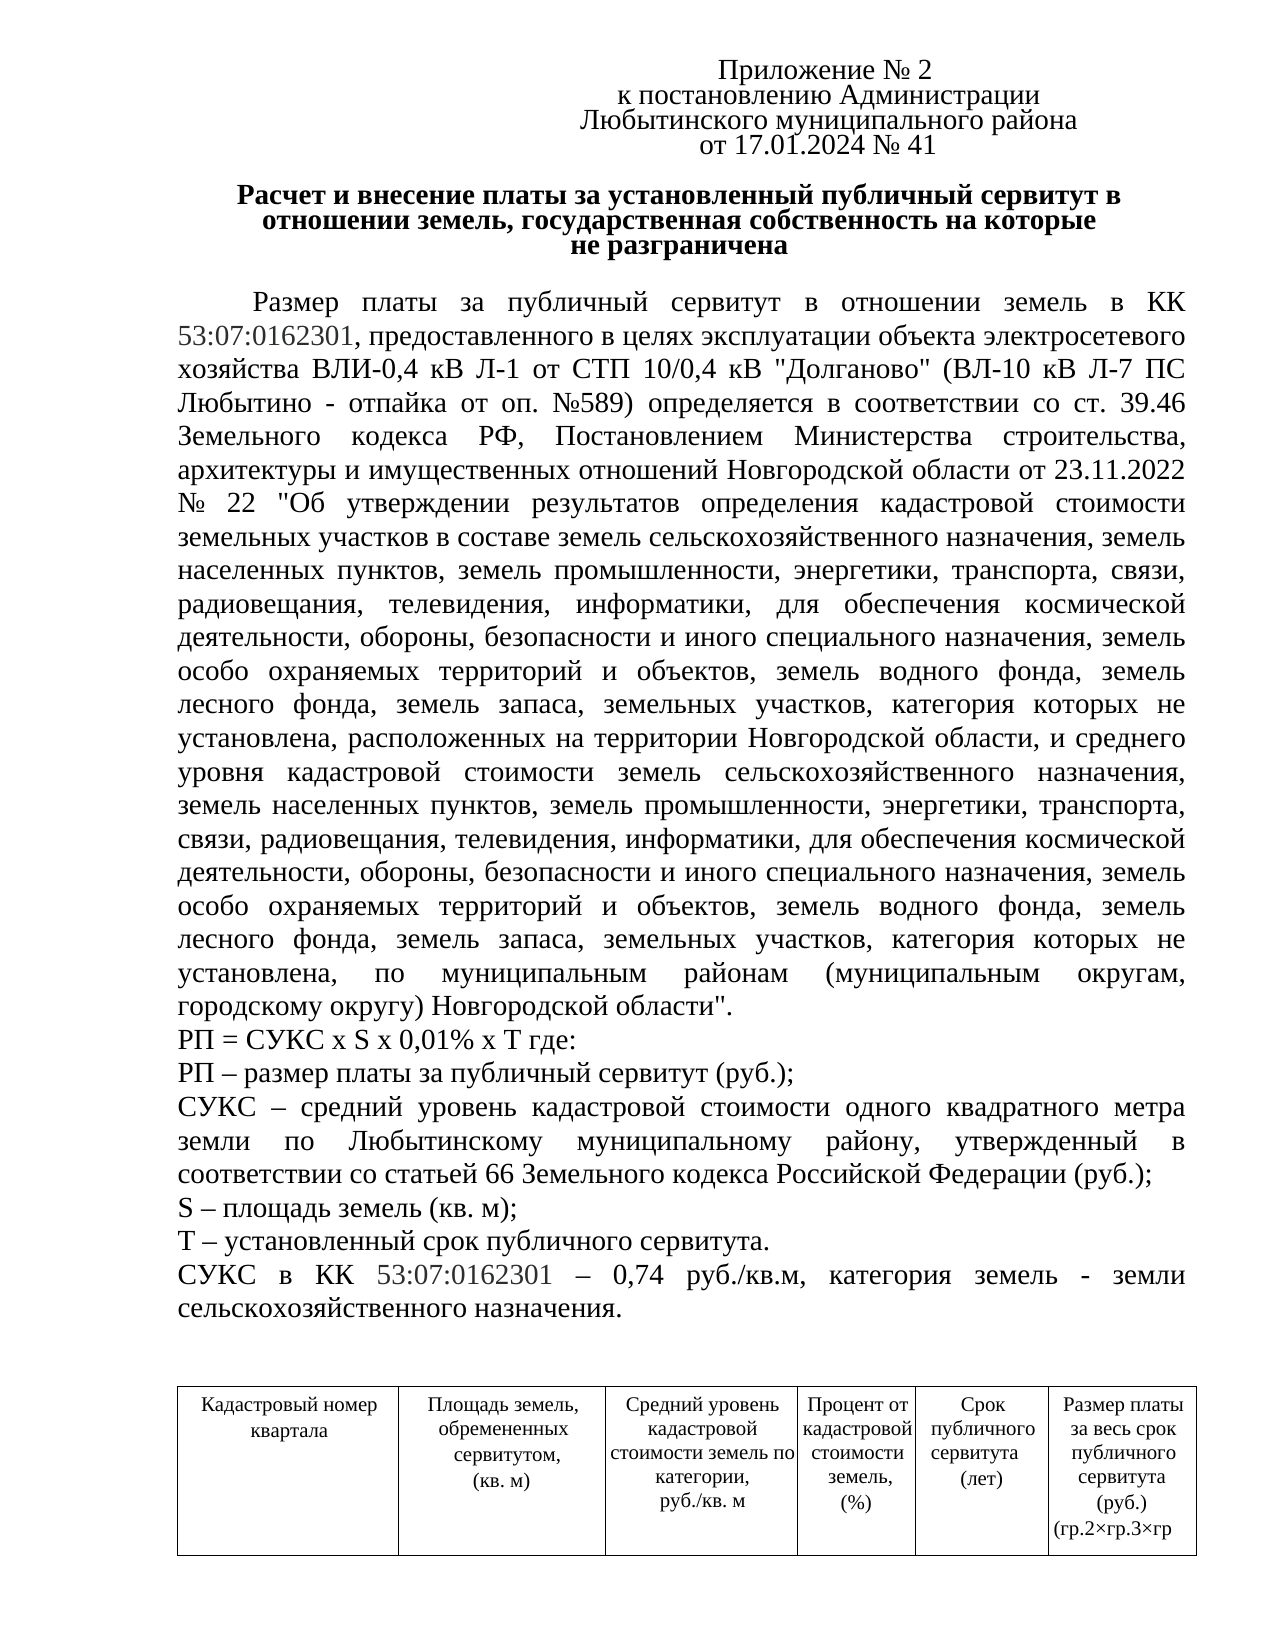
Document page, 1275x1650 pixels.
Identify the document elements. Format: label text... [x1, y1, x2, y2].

text Размер платы за публичный сервитут в отношении земель в КК 53:07:0162301, предоставленного в целях эксплуатации объекта электросетевого хозяйства ВЛИ-0,4 кВ Л-1 от СТП 10/0,4 кВ "Долганово" (ВЛ-10 кВ Л-7 ПС Любытино - отпайка от оп. №589) определяется в соответствии со ст. 39.46 Земельного кодекса РФ, Постановлением Министерства строительства, архитектуры и имущественных отношений Новгородской области от 23.11.2022 № 22 "Об утверждении результатов определения кадастровой стоимости земельных участков в составе земель сельскохозяйственного назначения, земель населенных пунктов, земель промышленности, энергетики, транспорта, связи, радиовещания, телевидения, информатики, для обеспечения космической деятельности, обороны, безопасности и иного специального назначения, земель особо охраняемых территорий и объектов, земель водного фонда, земель лесного фонда, земель запаса, земельных участков, категория которых не установлена, расположенных на территории Новгородской области, и среднего уровня кадастровой стоимости земель сельскохозяйственного назначения, земель населенных пунктов, земель промышленности, энергетики, транспорта, связи, радиовещания, телевидения, информатики, для обеспечения космической деятельности, обороны, безопасности и иного специального назначения, земель особо охраняемых территорий и объектов, земель водного фонда, земель лесного фонда, земель запаса, земельных участков, категория которых не установлена, по муниципальным районам (муниципальным округам, городскому округу) Новгородской области". [177, 284, 1186, 1022]
text Любытинского муниципального района [177, 109, 1181, 134]
text S – площадь земель (кв. м); [177, 1190, 1186, 1223]
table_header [178, 1387, 398, 1555]
text от 17.01.2024 № 41 [177, 134, 1181, 159]
text Расчет и внесение платы за установленный публичный сервитут в отношении земель, государственная собственность на которые [177, 184, 1181, 234]
text СУКС в КК 53:07:0162301 – 0,74 руб./кв.м, категория земель - земли сельскохозяйственного назначения. [177, 1257, 1186, 1324]
text РП = СУКС х S х 0,01% х Т где: [177, 1022, 1186, 1056]
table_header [916, 1387, 1048, 1555]
text к постановлению Администрации [177, 84, 1181, 109]
text Т – установленный срок публичного сервитута. [177, 1223, 1186, 1257]
text СУКС – средний уровень кадастровой стоимости одного квадратного метра земли по Любытинскому муниципальному району, утвержденный в соответствии со статьей 66 Земельного кодекса Российской Федерации (руб.); [177, 1089, 1186, 1190]
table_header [798, 1387, 915, 1555]
text не разграничена [177, 234, 1181, 259]
text РП – размер платы за публичный сервитут (руб.); [177, 1056, 1186, 1089]
text Приложение № 2 [177, 59, 1181, 84]
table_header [399, 1387, 605, 1555]
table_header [606, 1387, 797, 1555]
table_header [1049, 1387, 1196, 1555]
